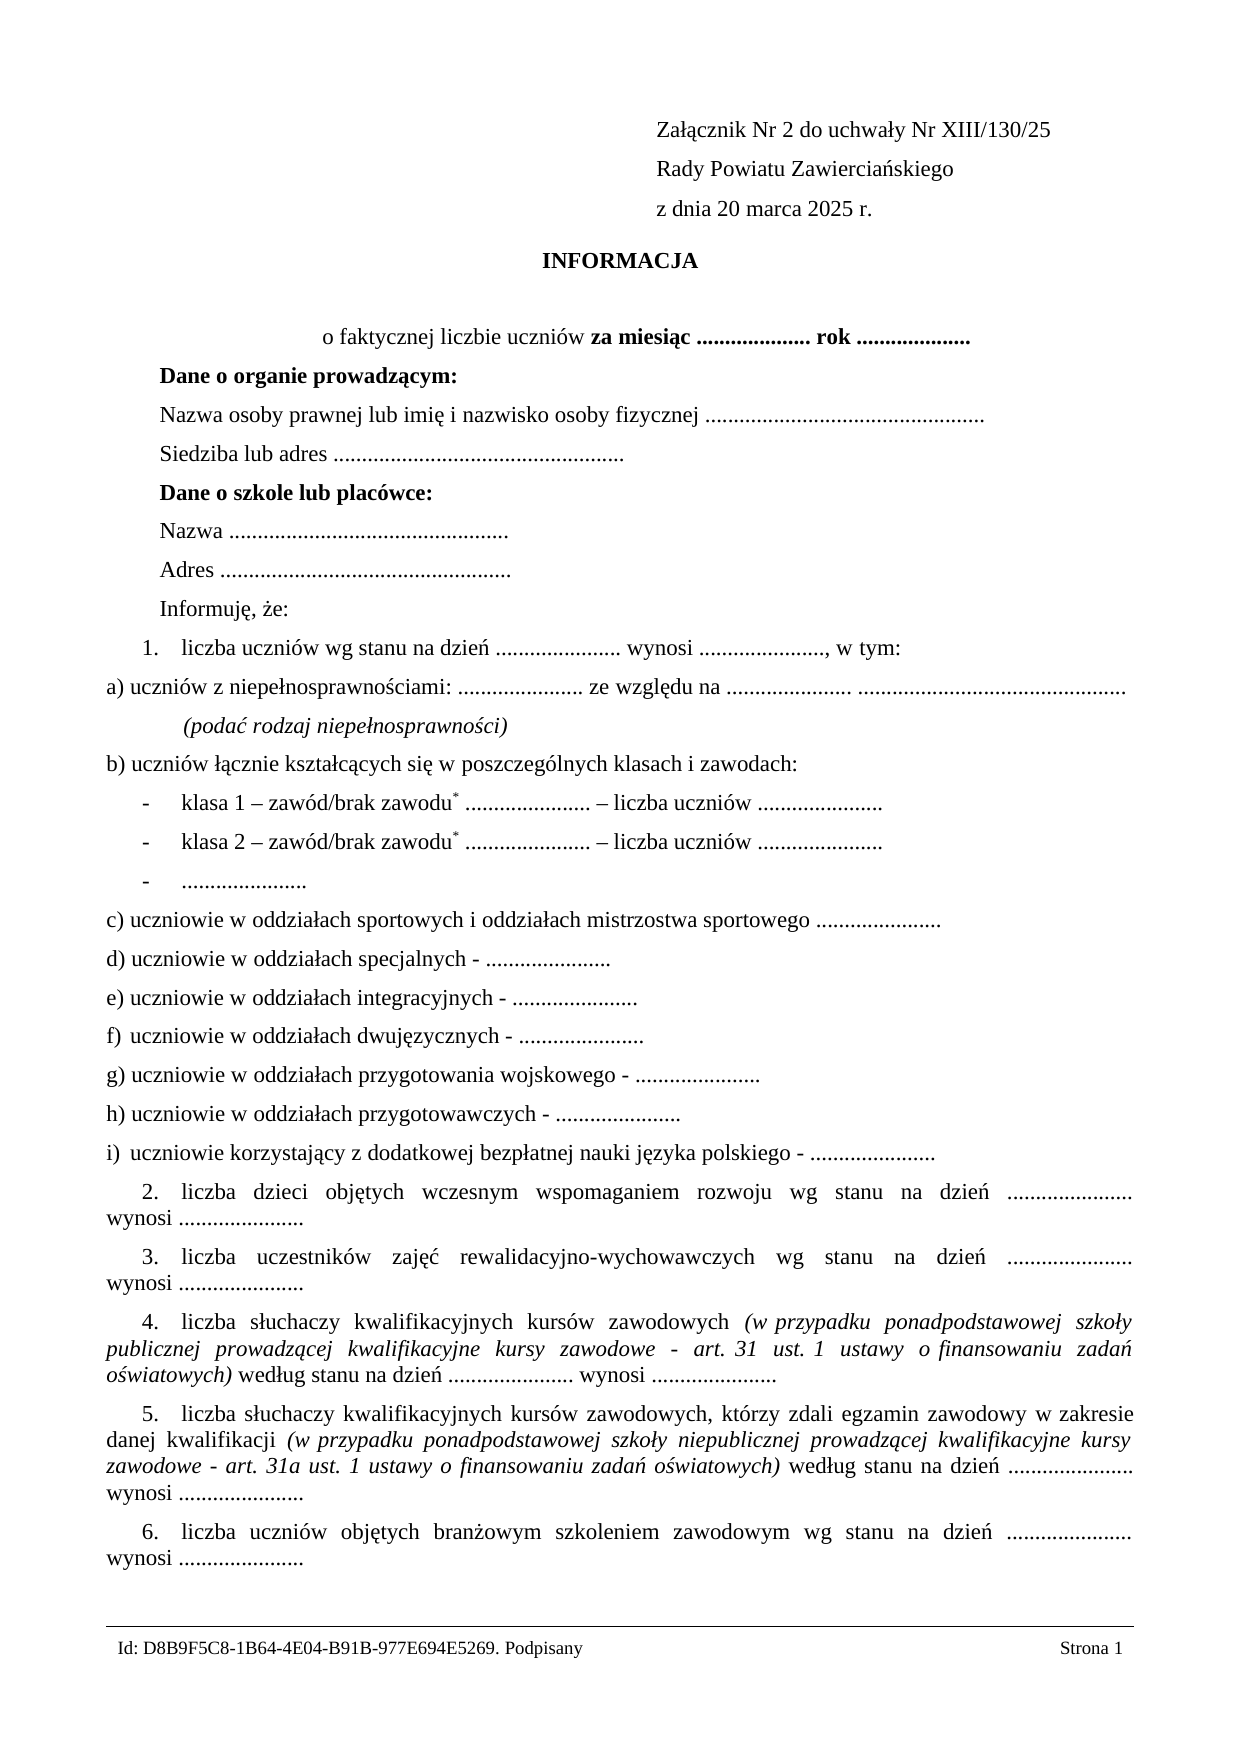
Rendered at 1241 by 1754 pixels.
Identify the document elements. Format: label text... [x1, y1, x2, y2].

text Nazwa osoby prawnej lub imię i nazwisko osoby fizycznej ................................................. [136, 401, 1134, 427]
text Dane o organie prowadzącym: [136, 362, 1134, 388]
text 4. liczba słuchaczy kwalifikacyjnych kursów zawodowych (w przypadku ponadpodstawowej szkoły publicznej prowadzącej kwalifikacyjne kursy zawodowe - art. 31 ust. 1 ustawy o finansowaniu zadań oświatowych) według stanu na dzień ...................... wynosi ...................... [106, 1308, 1134, 1387]
text 2. liczba dzieci objętych wczesnym wspomaganiem rozwoju wg stanu na dzień ...................... wynosi ...................... [106, 1178, 1134, 1231]
text a) uczniów z niepełnosprawnościami: ...................... ze względu na ...................... ............................................... [106, 673, 1134, 699]
text 3. liczba uczestników zajęć rewalidacyjno-wychowawczych wg stanu na dzień ...................... wynosi ...................... [106, 1243, 1134, 1296]
text 1. liczba uczniów wg stanu na dzień ...................... wynosi ......................, w tym: [106, 634, 1134, 660]
text Nazwa ................................................. [136, 517, 1134, 544]
text b) uczniów łącznie kształcących się w poszczególnych klasach i zawodach: [106, 751, 1134, 777]
text d) uczniowie w oddziałach specjalnych - ...................... [106, 945, 1134, 971]
text 6. liczba uczniów objętych branżowym szkoleniem zawodowym wg stanu na dzień ...................... wynosi ...................... [106, 1518, 1134, 1571]
text INFORMACJA [106, 247, 1134, 273]
text f) uczniowie w oddziałach dwujęzycznych - ...................... [106, 1022, 1134, 1049]
text (podać rodzaj niepełnosprawności) [159, 712, 1134, 738]
text Dane o szkole lub placówce: [136, 478, 1134, 505]
text i) uczniowie korzystający z dodatkowej bezpłatnej nauki języka polskiego - ...................... [106, 1139, 1134, 1165]
text o faktycznej liczbie uczniów za miesiąc .................... rok .................... [136, 323, 1134, 349]
text c) uczniowie w oddziałach sportowych i oddziałach mistrzostwa sportowego ...................... [106, 906, 1134, 932]
text 5. liczba słuchaczy kwalifikacyjnych kursów zawodowych, którzy zdali egzamin zawodowy w zakresie danej kwalifikacji (w przypadku ponadpodstawowej szkoły niepublicznej prowadzącej kwalifikacyjne kursy zawodowe - art. 31a ust. 1 ustawy o finansowaniu zadań oświatowych) według stanu na dzień ...................... wynosi ...................... [106, 1400, 1134, 1505]
text - ...................... [142, 867, 1134, 893]
text Siedziba lub adres ................................................... [136, 440, 1134, 466]
text Załącznik Nr 2 do uchwały Nr XIII/130/25 Rady Powiatu Zawierciańskiego z dnia 20 marca 2025 r. [656, 116, 1134, 221]
text h) uczniowie w oddziałach przygotowawczych - ...................... [106, 1100, 1134, 1127]
text - klasa 2 – zawód/brak zawodu* ...................... – liczba uczniów ...................... [142, 828, 1134, 854]
text - klasa 1 – zawód/brak zawodu* ...................... – liczba uczniów ...................... [142, 789, 1134, 816]
text Informuję, że: [136, 595, 1134, 621]
text g) uczniowie w oddziałach przygotowania wojskowego - ...................... [106, 1061, 1134, 1088]
text Adres ................................................... [136, 556, 1134, 583]
text e) uczniowie w oddziałach integracyjnych - ...................... [106, 984, 1134, 1010]
